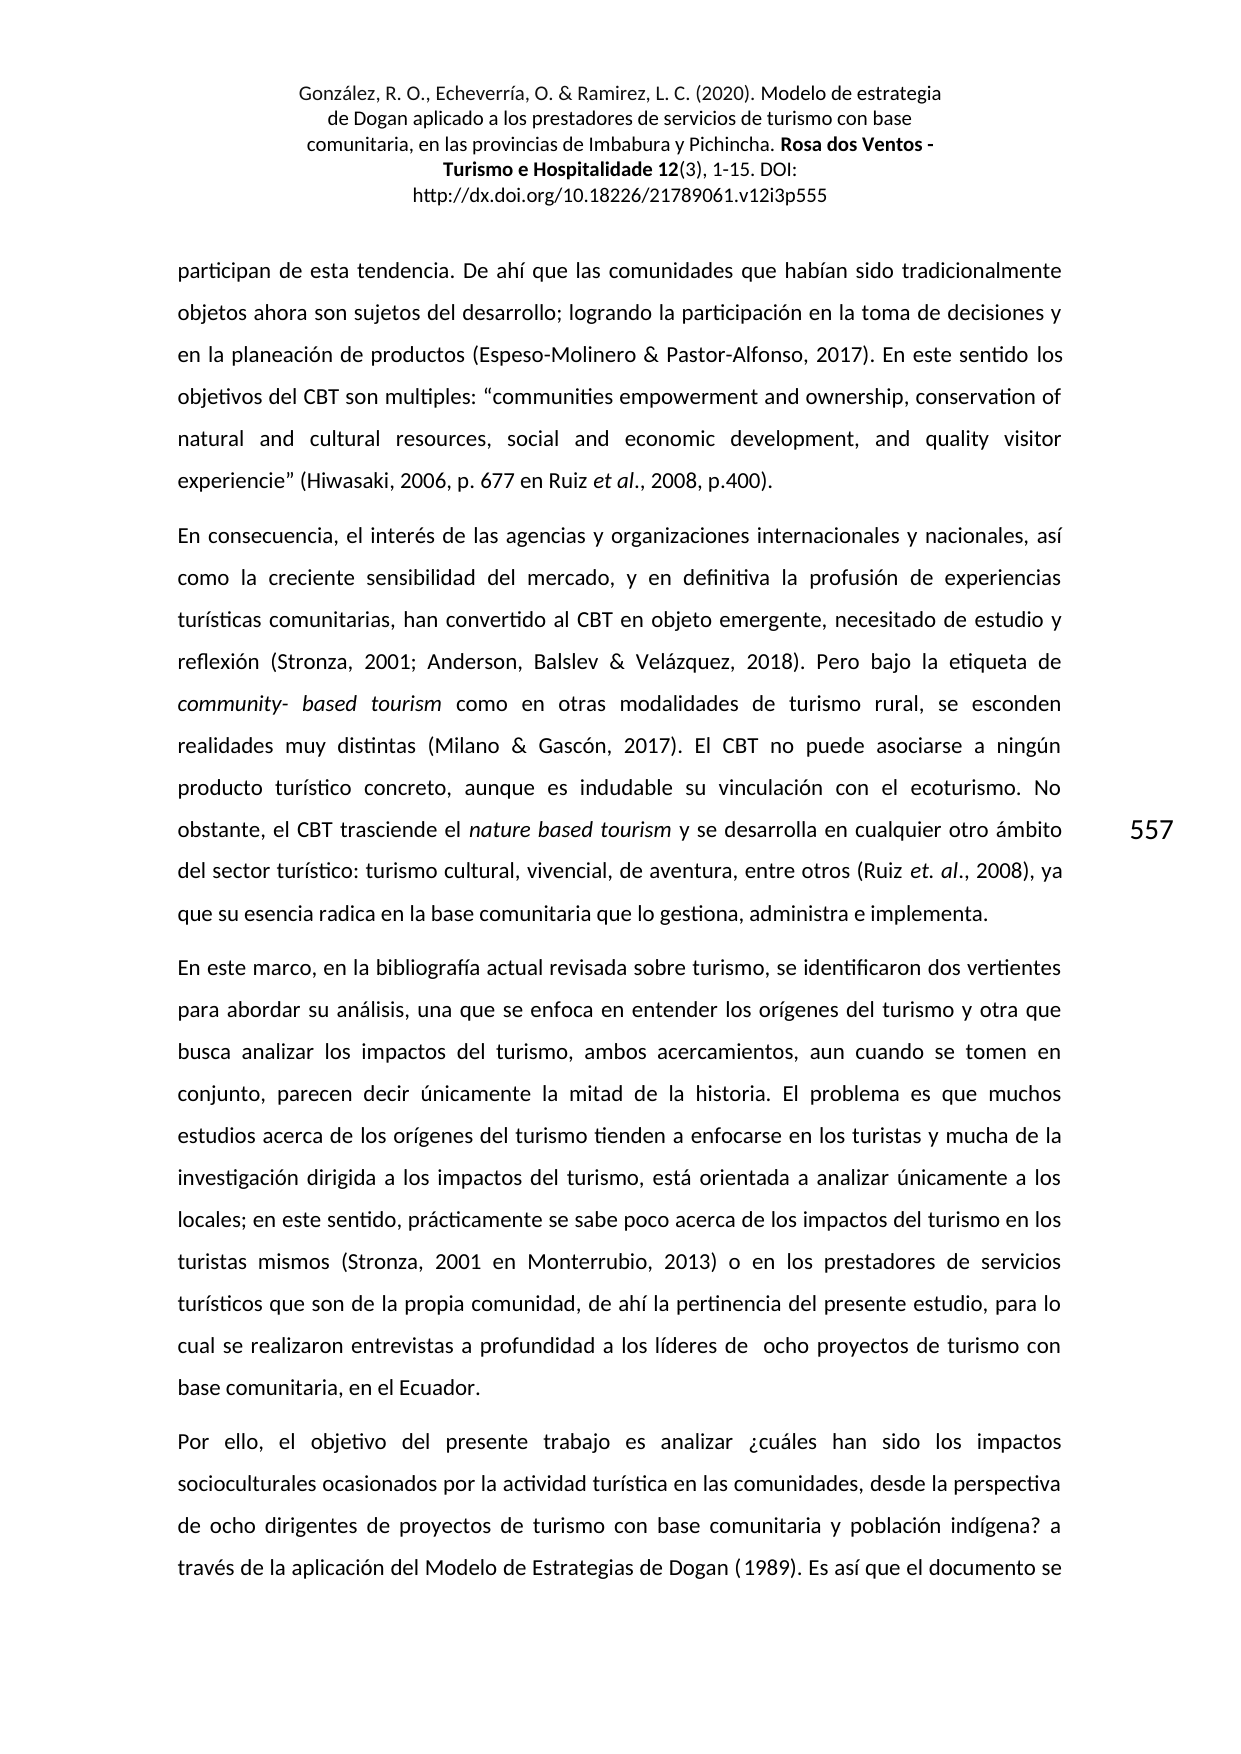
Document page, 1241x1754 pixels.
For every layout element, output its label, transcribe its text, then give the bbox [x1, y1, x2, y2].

text En consecuencia, el interés de las agencias y organizaciones internacionales y nacionales, así como la creciente sensibilidad del mercado, y en definitiva la profusión de experiencias turísticas comunitarias, han convertido al CBT en objeto emergente, necesitado de estudio y reflexión (Stronza, 2001; Anderson, Balslev & Velázquez, 2018). Pero bajo la etiqueta de community- based tourism como en otras modalidades de turismo rural, se esconden realidades muy distintas (Milano & Gascón, 2017). El CBT no puede asociarse a ningún producto turístico concreto, aunque es indudable su vinculación con el ecoturismo. No obstante, el CBT trasciende el nature based tourism y se desarrolla en cualquier otro ámbito del sector turístico: turismo cultural, vivencial, de aventura, entre otros (Ruiz et. al., 2008), ya que su esencia radica en la base comunitaria que lo gestiona, administra e implementa. [177, 521, 1063, 927]
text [177, 1427, 1063, 1581]
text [177, 256, 1063, 494]
text En este marco, en la bibliografía actual revisada sobre turismo, se identificaron dos vertientes para abordar su análisis, una que se enfoca en entender los orígenes del turismo y otra que busca analizar los impactos del turismo, ambos acercamientos, aun cuando se tomen en conjunto, parecen decir únicamente la mitad de la historia. El problema es que muchos estudios acerca de los orígenes del turismo tienden a enfocarse en los turistas y mucha de la investigación dirigida a los impactos del turismo, está orientada a analizar únicamente a los locales; en este sentido, prácticamente se sabe poco acerca de los impactos del turismo en los turistas mismos (Stronza, 2001 en Monterrubio, 2013) o en los prestadores de servicios turísticos que son de la propia comunidad, de ahí la pertinencia del presente estudio, para lo cual se realizaron entrevistas a profundidad a los líderes de ocho proyectos de turismo con base comunitaria, en el Ecuador. [177, 953, 1063, 1401]
